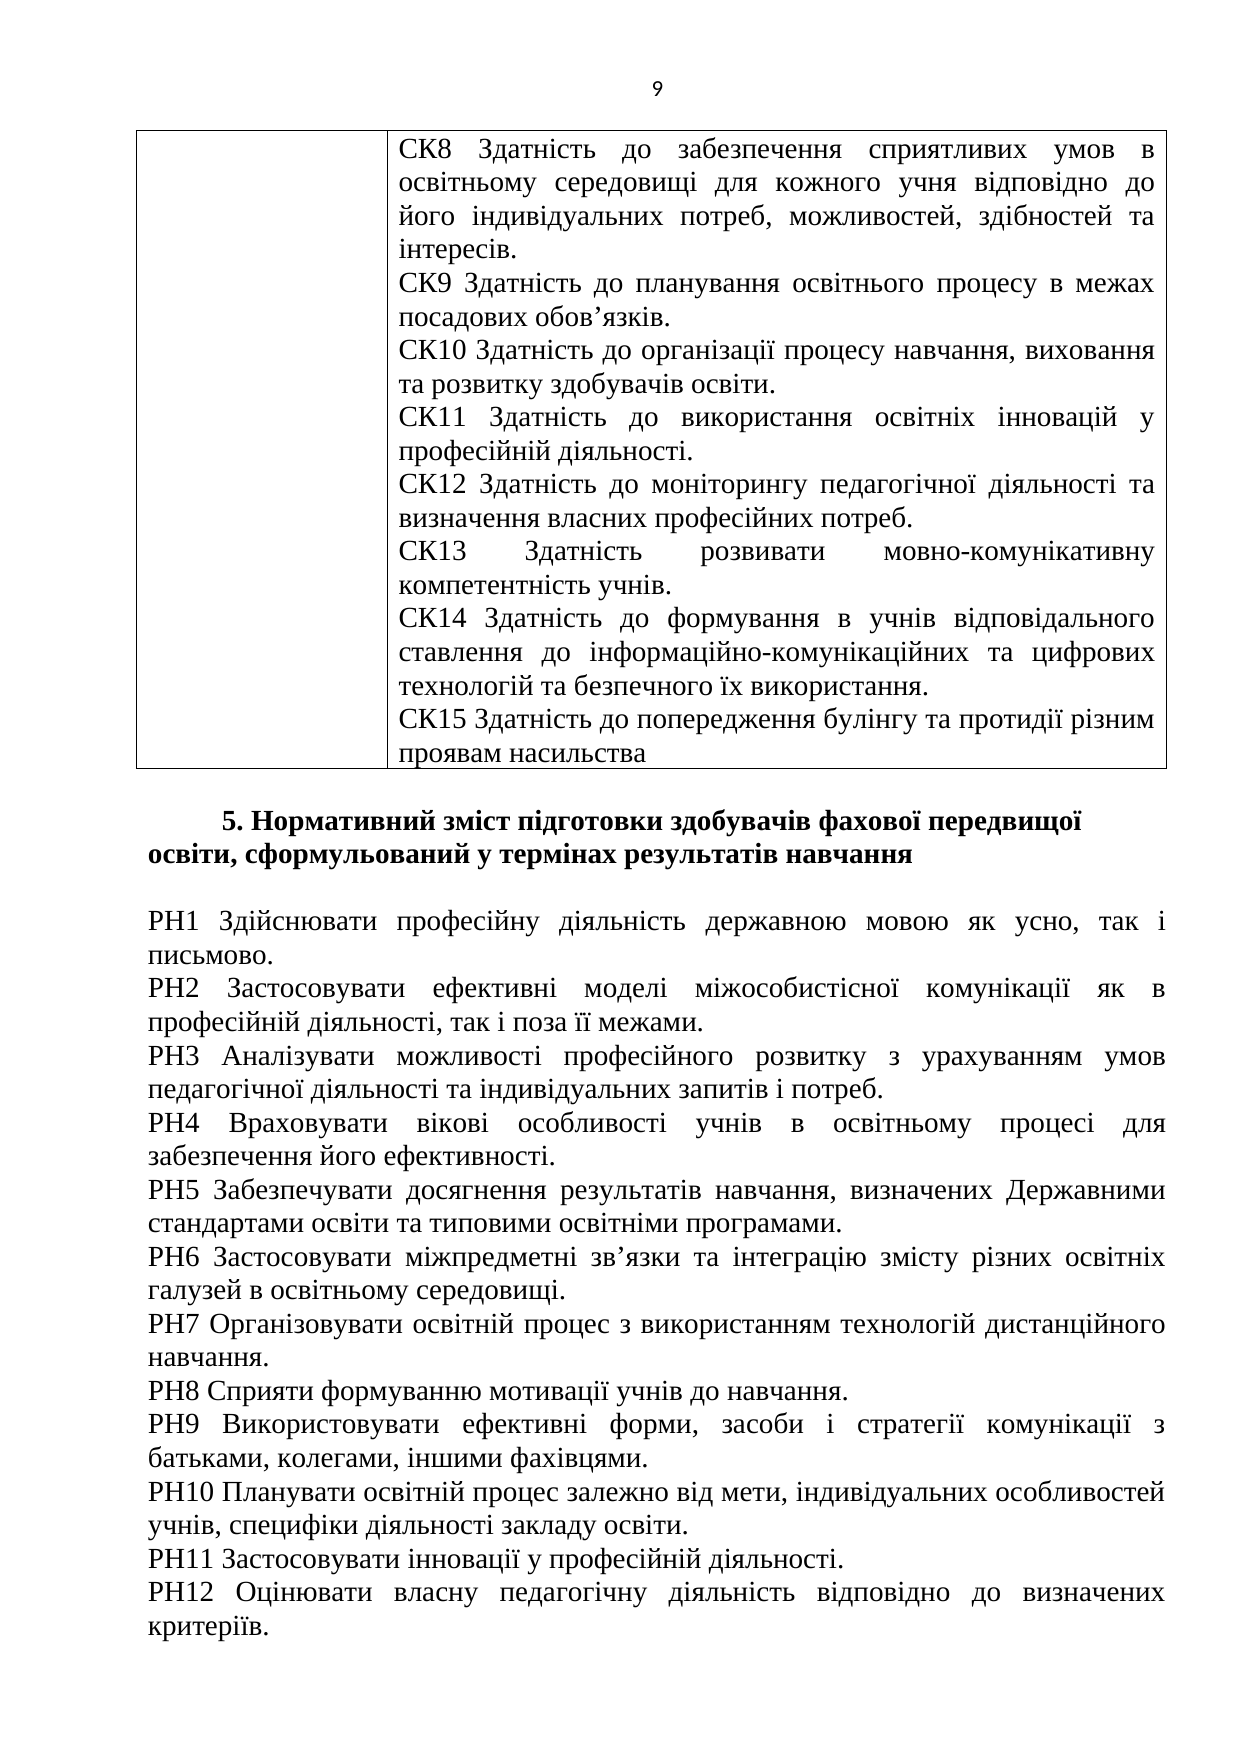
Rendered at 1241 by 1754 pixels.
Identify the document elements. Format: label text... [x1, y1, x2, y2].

text РН1 Здійснювати професійну діяльність державною мовою як усно, так і письмово. [148, 903, 1167, 971]
text РН5 Забезпечувати досягнення результатів навчання, визначених Державними стандартами освіти та типовими освітніми програмами. [148, 1172, 1167, 1239]
text РН12 Оцінювати власну педагогічну діяльність відповідно до визначених критеріїв. [148, 1574, 1167, 1641]
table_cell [137, 131, 387, 768]
text РН6 Застосовувати міжпредметні зв’язки та інтеграцію змісту різних освітніх галузей в освітньому середовищі. [148, 1239, 1167, 1306]
text РН3 Аналізувати можливості професійного розвитку з урахуванням умов педагогічної діяльності та індивідуальних запитів і потреб. [148, 1038, 1167, 1105]
text РН2 Застосовувати ефективні моделі міжособистісної комунікації як в професійній діяльності, так і поза її межами. [148, 971, 1167, 1038]
text РН8 Сприяти формуванню мотивації учнів до навчання. [148, 1373, 1167, 1407]
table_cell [388, 131, 1166, 768]
text РН9 Використовувати ефективні форми, засоби і стратегії комунікації з батьками, колегами, іншими фахівцями. [148, 1407, 1167, 1474]
text РН11 Застосовувати інновації у професійній діяльності. [148, 1541, 1167, 1574]
text РН10 Планувати освітній процес залежно від мети, індивідуальних особливостей учнів, специфіки діяльності закладу освіти. [148, 1474, 1167, 1541]
text РН7 Організовувати освітній процес з використанням технологій дистанційного навчання. [148, 1306, 1167, 1373]
text РН4 Враховувати вікові особливості учнів в освітньому процесі для забезпечення його ефективності. [148, 1105, 1167, 1172]
text 5. Нормативний зміст підготовки здобувачів фахової передвищої освіти, сформульований у термінах результатів навчання [148, 803, 1167, 870]
